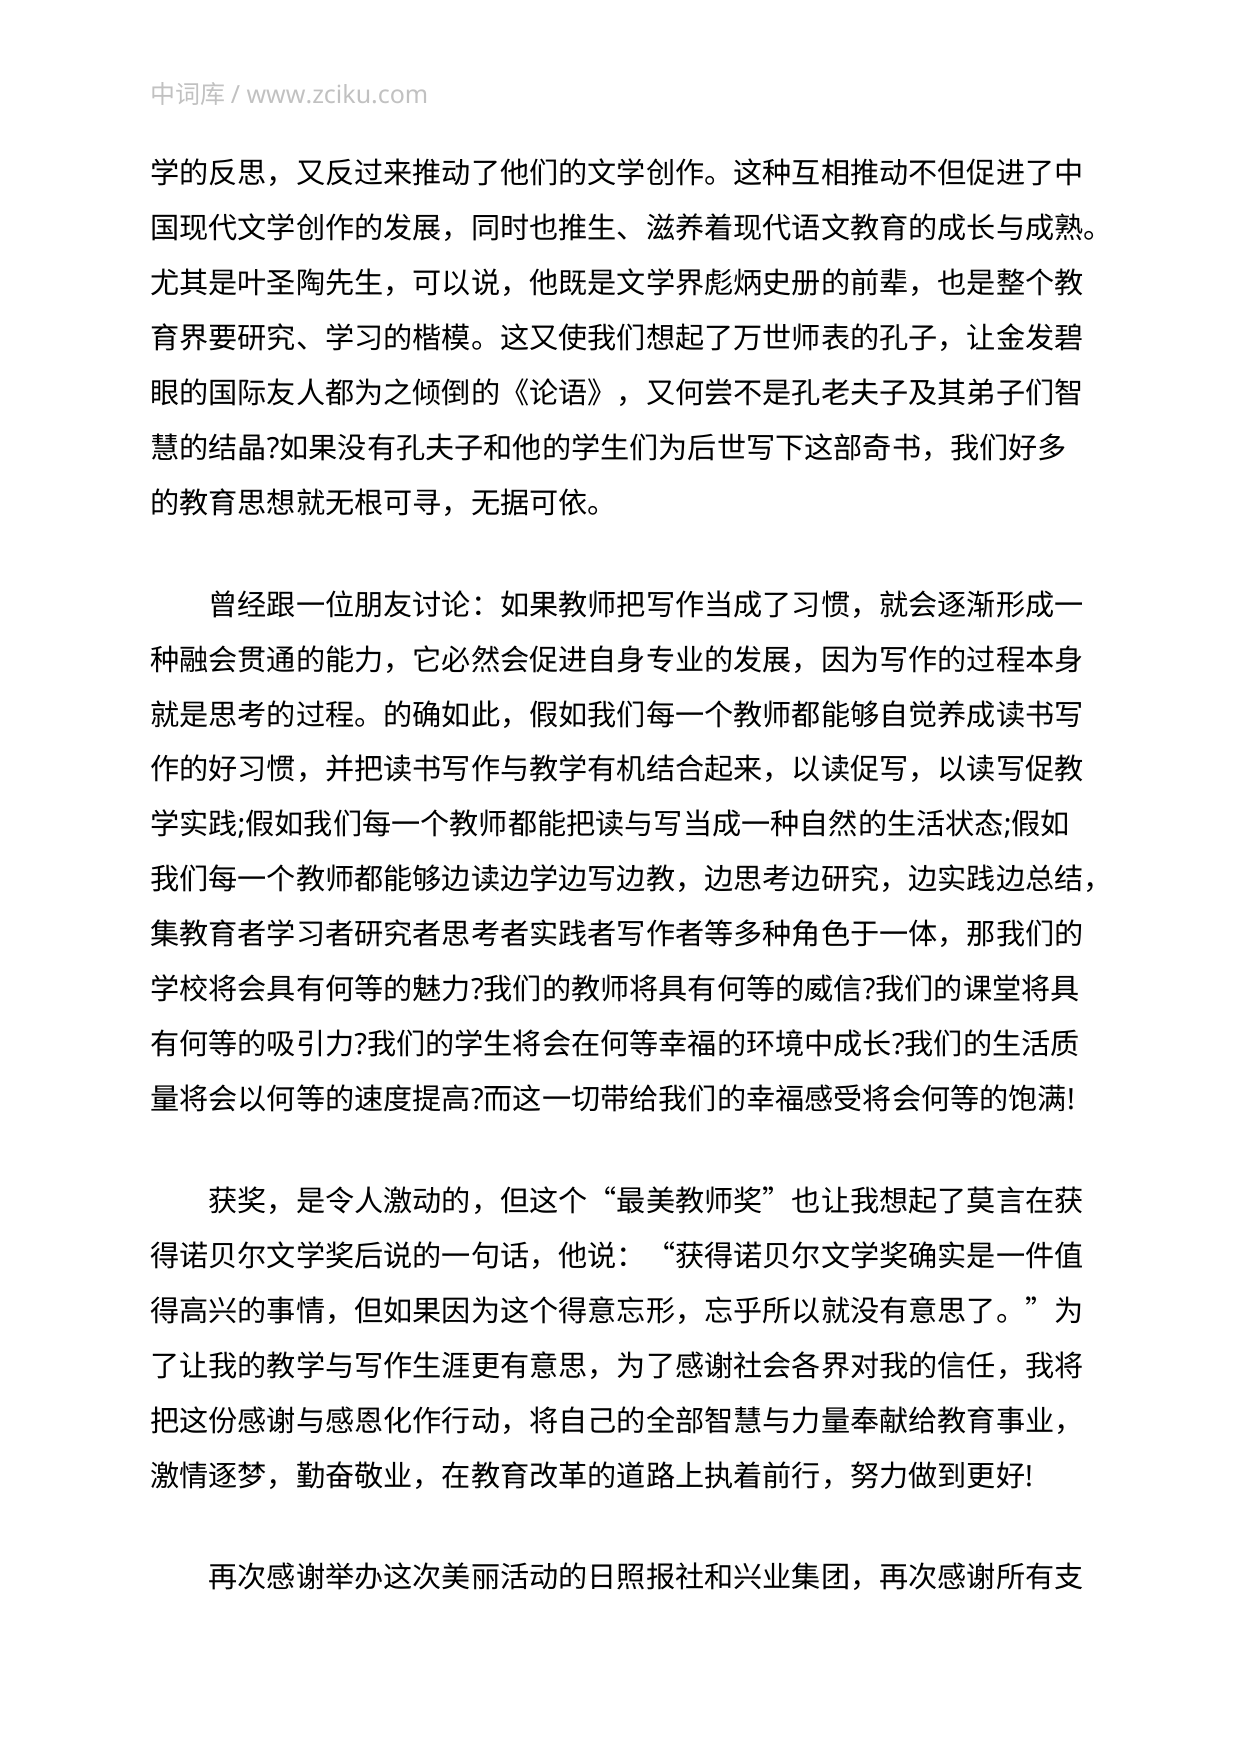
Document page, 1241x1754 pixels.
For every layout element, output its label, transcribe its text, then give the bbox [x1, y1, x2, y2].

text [150, 1554, 1090, 1596]
text 曾经跟一位朋友讨论：如果教师把写作当成了习惯，就会逐渐形成一种融会贯通的能力，它必然会促进自身专业的发展，因为写作的过程本身就是思考的过程。的确如此，假如我们每一个教师都能够自觉养成读书写作的好习惯，并把读书写作与教学有机结合起来，以读促写，以读写促教学实践;假如我们每一个教师都能把读与写当成一种自然的生活状态;假如我们每一个教师都能够边读边学边写边教，边思考边研究，边实践边总结，集教育者学习者研究者思考者实践者写作者等多种角色于一体，那我们的学校将会具有何等的魅力?我们的教师将具有何等的威信?我们的课堂将具有何等的吸引力?我们的学生将会在何等幸福的环境中成长?我们的生活质量将会以何等的速度提高?而这一切带给我们的幸福感受将会何等的饱满! [150, 581, 1090, 1118]
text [150, 150, 1090, 522]
text 获奖，是令人激动的，但这个“最美教师奖”也让我想起了莫言在获得诺贝尔文学奖后说的一句话，他说：“获得诺贝尔文学奖确实是一件值得高兴的事情，但如果因为这个得意忘形，忘乎所以就没有意思了。”为了让我的教学与写作生涯更有意思，为了感谢社会各界对我的信任，我将把这份感谢与感恩化作行动，将自己的全部智慧与力量奉献给教育事业，激情逐梦，勤奋敬业，在教育改革的道路上执着前行，努力做到更好! [150, 1178, 1090, 1494]
